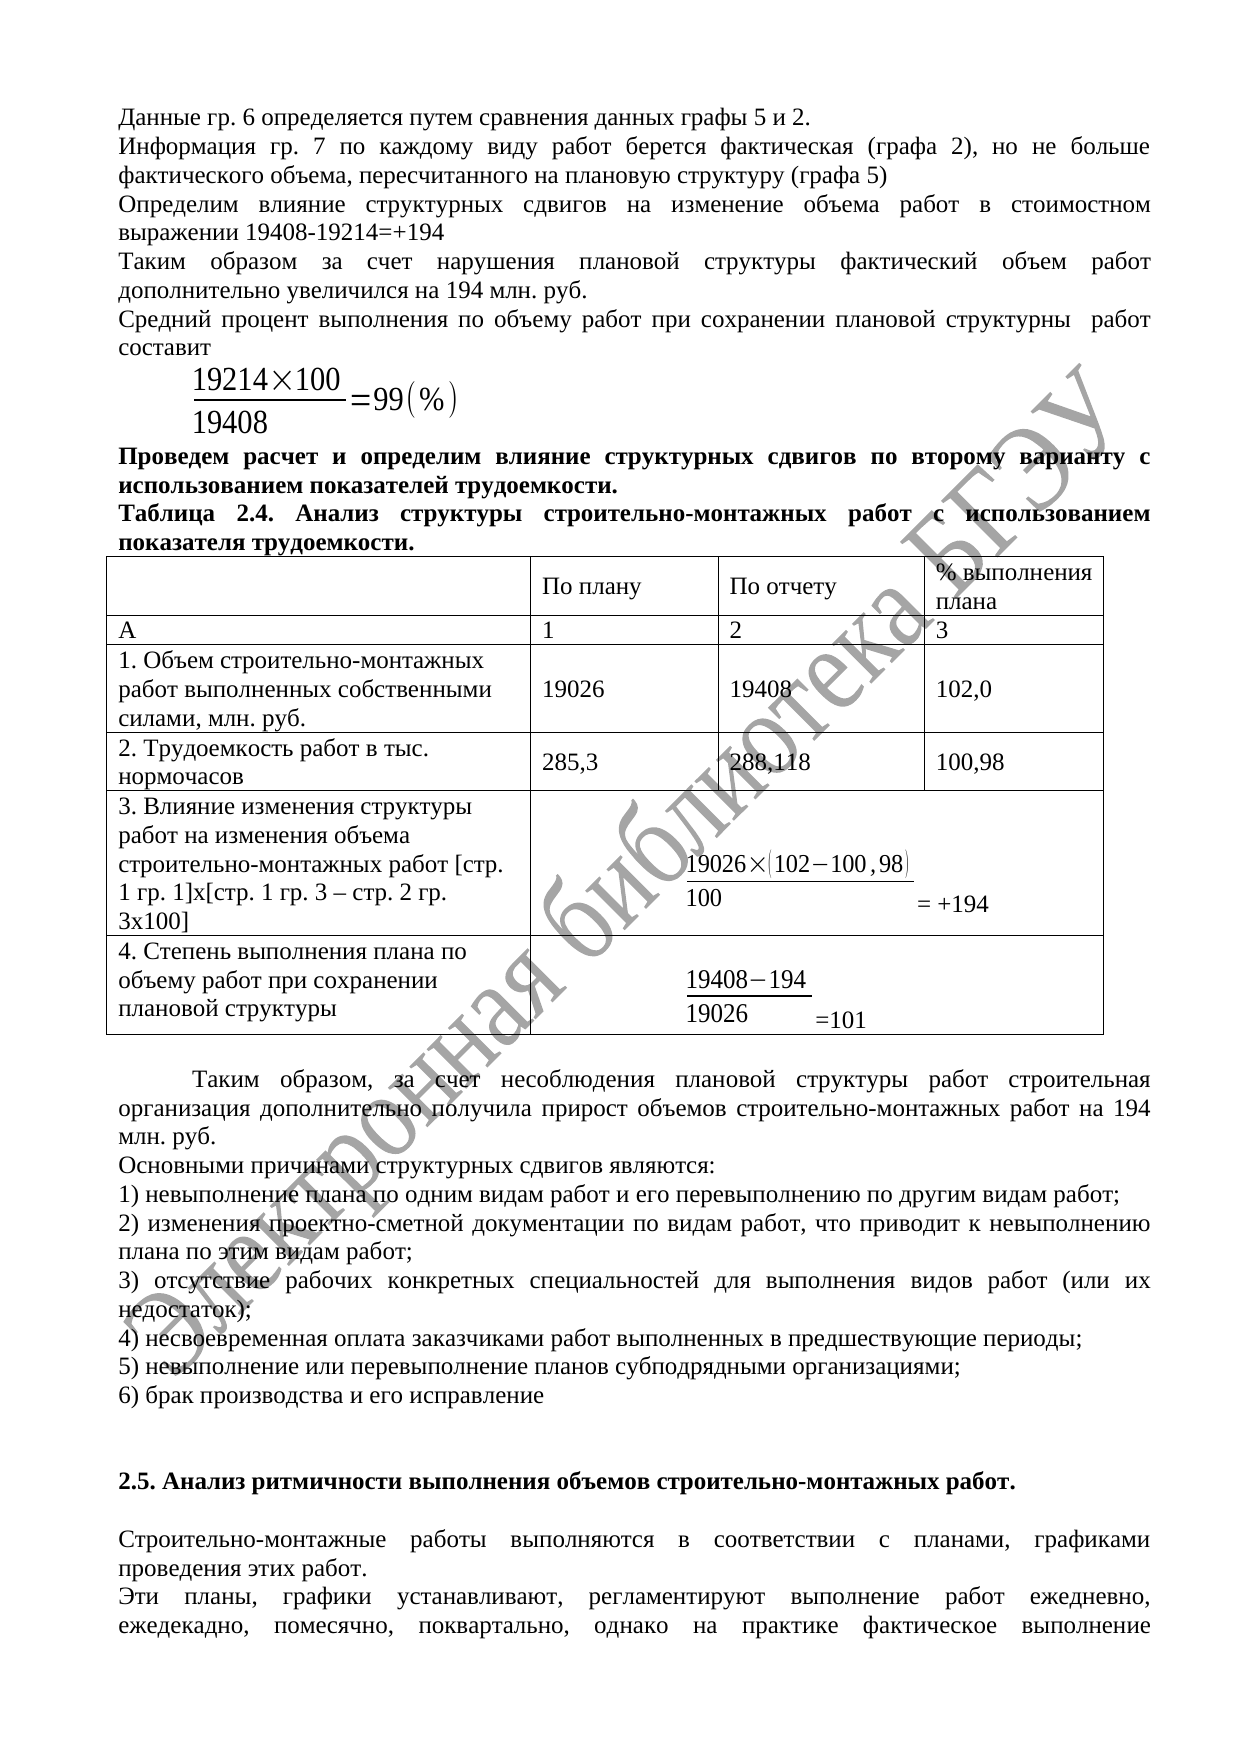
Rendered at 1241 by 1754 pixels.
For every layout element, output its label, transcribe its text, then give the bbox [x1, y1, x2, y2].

table_cell 19408 [719, 645, 924, 732]
text 6) брак производства и его исправление [118, 1380, 1152, 1409]
text 5) невыполнение или перевыполнение планов субподрядными организациями; [118, 1351, 1152, 1380]
text Таблица 2.4. Анализ структуры строительно-монтажных работ с использованием показателя трудоемкости. [118, 498, 1152, 556]
text 3) отсутствие рабочих конкретных специальностей для выполнения видов работ (или их недостаток); [118, 1265, 1152, 1323]
text Строительно-монтажные работы выполняются в соответствии с планами, графиками проведения этих работ. [118, 1524, 1152, 1581]
table_cell 285,3 [531, 733, 718, 790]
table_cell 288,118 [719, 733, 924, 790]
table_cell 2 [719, 616, 924, 644]
table_cell 100,98 [925, 733, 1103, 790]
table_cell = +194 [531, 791, 1103, 935]
table_cell =101 [531, 936, 1103, 1034]
table_cell 102,0 [925, 645, 1103, 732]
table_cell 3 [925, 616, 1103, 644]
table_cell 3. Влияние изменения структуры работ на изменения объема строительно-монтажных работ [стр. 1 гр. 1]х[стр. 1 гр. 3 – стр. 2 гр. 3х100] [107, 791, 530, 935]
table_cell 19026 [531, 645, 718, 732]
text Средний процент выполнения по объему работ при сохранении плановой структурны работ составит [118, 304, 1152, 361]
text 4) несвоевременная оплата заказчиками работ выполненных в предшествующие периоды; [118, 1323, 1152, 1351]
text Таким образом, за счет несоблюдения плановой структуры работ строительная организация дополнительно получила прирост объемов строительно-монтажных работ на 194 млн. руб. [118, 1064, 1152, 1150]
text Таким образом за счет нарушения плановой структуры фактический объем работ дополнительно увеличился на 194 млн. руб. [118, 246, 1152, 304]
table_header По отчету [719, 557, 924, 614]
text Основными причинами структурных сдвигов являются: [118, 1150, 1152, 1179]
table_cell 1 [531, 616, 718, 644]
table_cell А [107, 616, 530, 644]
table_header % выполнения плана [925, 557, 1103, 614]
table_cell 4. Степень выполнения плана по объему работ при сохранении плановой структуры [107, 936, 530, 1034]
text 2.5. Анализ ритмичности выполнения объемов строительно-монтажных работ. [118, 1466, 1152, 1495]
text 1) невыполнение плана по одним видам работ и его перевыполнению по другим видам работ; [118, 1179, 1152, 1208]
text Данные гр. 6 определяется путем сравнения данных графы 5 и 2. [118, 102, 1152, 131]
table_header [107, 557, 530, 614]
table_cell 1. Объем строительно-монтажных работ выполненных собственными силами, млн. руб. [107, 645, 530, 732]
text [118, 1581, 1152, 1639]
table_cell 2. Трудоемкость работ в тыс. нормочасов [107, 733, 530, 790]
text 2) изменения проектно-сметной документации по видам работ, что приводит к невыполнению плана по этим видам работ; [118, 1208, 1152, 1265]
table_header По плану [531, 557, 718, 614]
text Проведем расчет и определим влияние структурных сдвигов по второму варианту с использованием показателей трудоемкости. [118, 441, 1152, 498]
text Определим влияние структурных сдвигов на изменение объема работ в стоимостном выражении 19408-19214=+194 [118, 189, 1152, 246]
text Информация гр. 7 по каждому виду работ берется фактическая (графа 2), но не больше фактического объема, пересчитанного на плановую структуру (графа 5) [118, 131, 1152, 189]
